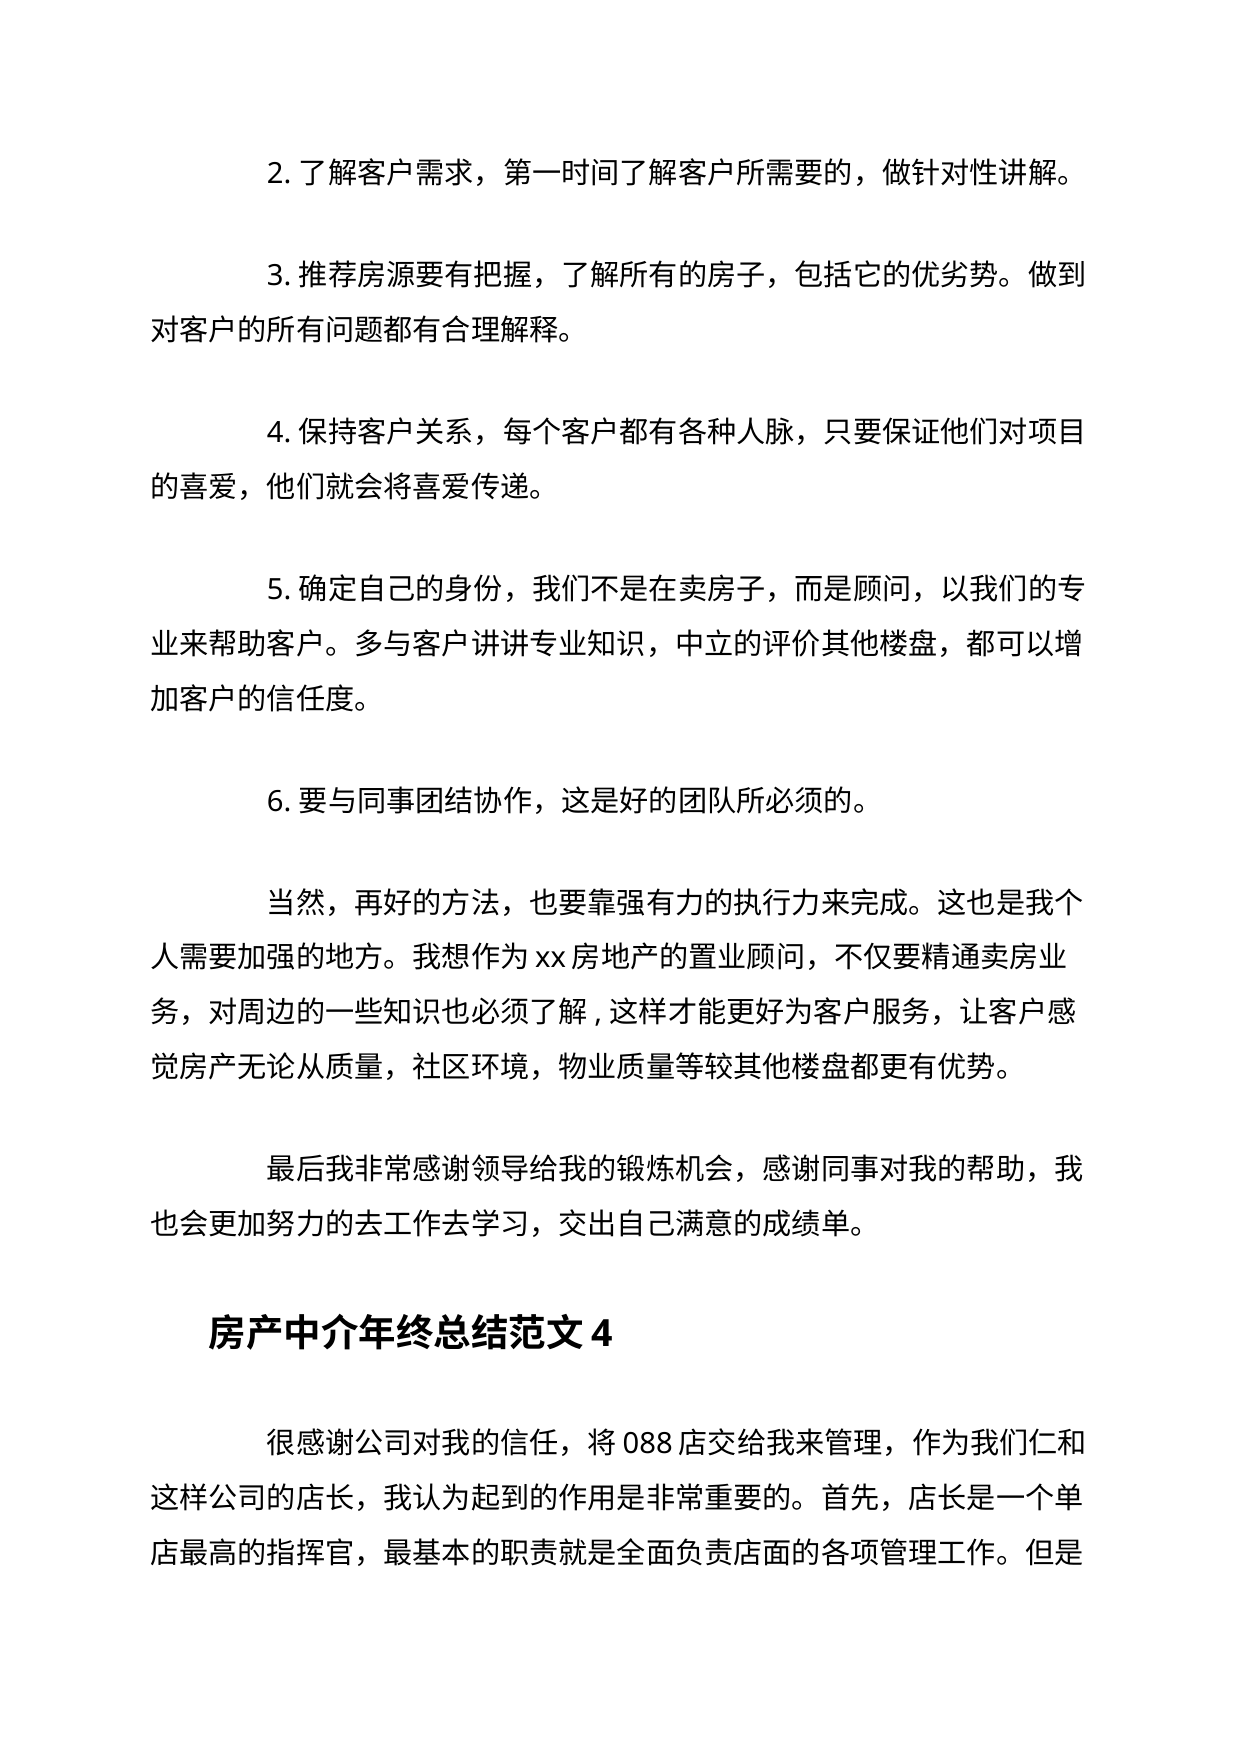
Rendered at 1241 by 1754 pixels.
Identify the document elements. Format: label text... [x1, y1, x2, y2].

text 房产中介年终总结范文4 [150, 1302, 1090, 1357]
text 当然，再好的方法，也要靠强有力的执行力来完成。这也是我个人需要加强的地方。我想作为xx房地产的置业顾问，不仅要精通卖房业务，对周边的一些知识也必须了解 , 这样才能更好为客户服务，让客户感觉房产无论从质量，社区环境，物业质量等较其他楼盘都更有优势。 [150, 879, 1090, 1086]
text 3. 推荐房源要有把握，了解所有的房子，包括它的优劣势。做到对客户的所有问题都有合理解释。 [150, 252, 1090, 349]
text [150, 1420, 1090, 1572]
text 2. 了解客户需求，第一时间了解客户所需要的，做针对性讲解。 [150, 150, 1090, 192]
text 5. 确定自己的身份，我们不是在卖房子，而是顾问，以我们的专业来帮助客户。多与客户讲讲专业知识，中立的评价其他楼盘，都可以增加客户的信任度。 [150, 566, 1090, 718]
text 最后我非常感谢领导给我的锻炼机会，感谢同事对我的帮助，我也会更加努力的去工作去学习，交出自己满意的成绩单。 [150, 1146, 1090, 1243]
text 4. 保持客户关系，每个客户都有各种人脉，只要保证他们对项目的喜爱，他们就会将喜爱传递。 [150, 409, 1090, 506]
text 6. 要与同事团结协作，这是好的团队所必须的。 [150, 777, 1090, 819]
